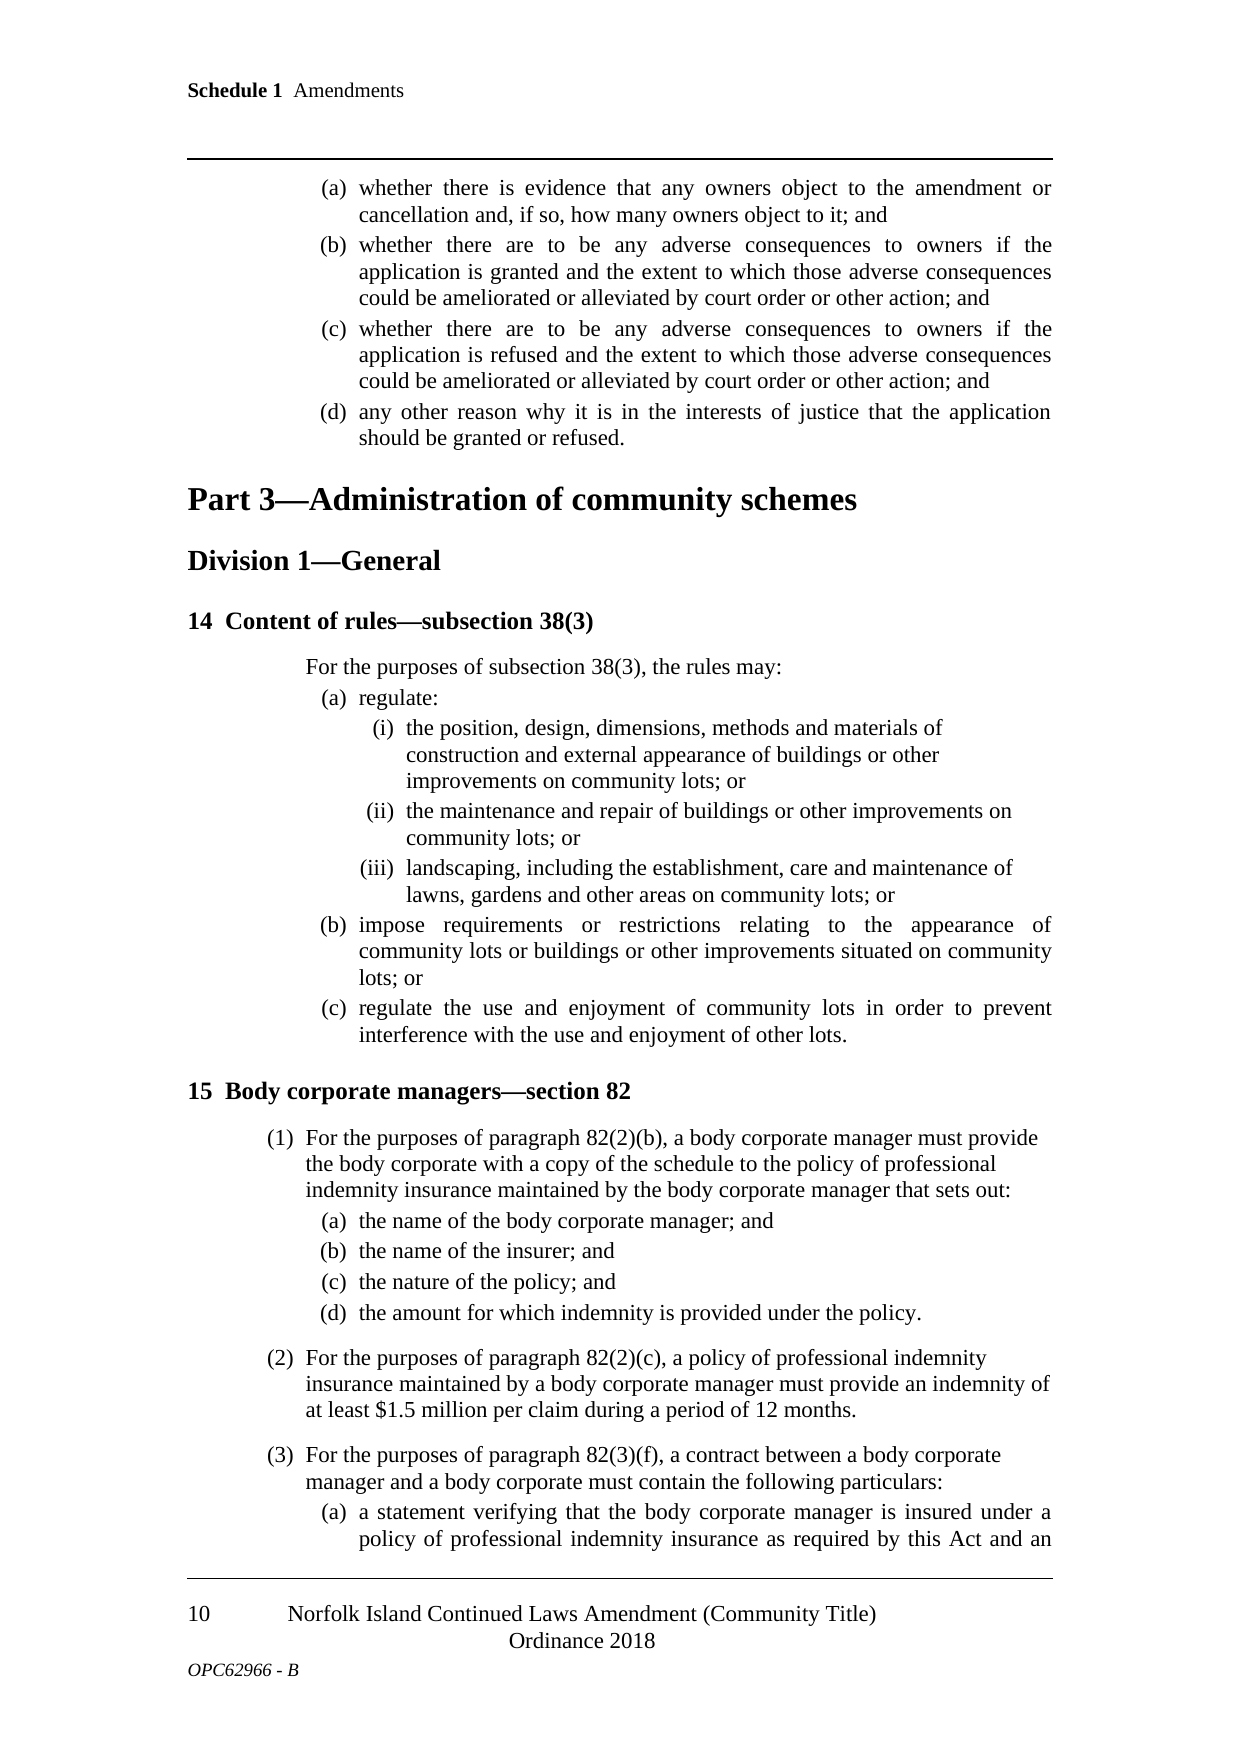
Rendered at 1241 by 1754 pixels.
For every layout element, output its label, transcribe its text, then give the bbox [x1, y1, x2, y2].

text (d) the amount for which indemnity is provided under the policy. [187, 1299, 1053, 1325]
text (c) the nature of the policy; and [187, 1268, 1053, 1294]
text (c) whether there are to be any adverse consequences to owners if the application is refused and the extent to which those adverse consequences could be ameliorated or alleviated by court order or other action; and [187, 314, 1053, 394]
text Part 3—Administration of community schemes [187, 480, 1053, 518]
text (b) whether there are to be any adverse consequences to owners if the application is granted and the extent to which those adverse consequences could be ameliorated or alleviated by court order or other action; and [187, 231, 1053, 310]
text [187, 1498, 1053, 1551]
text (a) the name of the body corporate manager; and [187, 1207, 1053, 1233]
text (d) any other reason why it is in the interests of justice that the application should be granted or refused. [187, 398, 1053, 451]
text 15 Body corporate managers—section 82 [187, 1076, 1053, 1105]
text (ii) the maintenance and repair of buildings or other improvements on community lots; or [187, 797, 1053, 850]
text (b) impose requirements or restrictions relating to the appearance of community lots or buildings or other improvements situated on community lots; or [187, 911, 1053, 990]
text (3) For the purposes of paragraph 82(3)(f), a contract between a body corporate manager and a body corporate must contain the following particulars: [187, 1442, 1053, 1494]
text (i) the position, design, dimensions, methods and materials of construction and external appearance of buildings or other improvements on community lots; or [187, 714, 1053, 793]
text (2) For the purposes of paragraph 82(2)(c), a policy of professional indemnity insurance maintained by a body corporate manager must provide an indemnity of at least $1.5 million per claim during a period of 12 months. [187, 1344, 1053, 1423]
text (1) For the purposes of paragraph 82(2)(b), a body corporate manager must provide the body corporate with a copy of the schedule to the policy of professional indemnity insurance maintained by the body corporate manager that sets out: [187, 1124, 1053, 1203]
text 14 Content of rules—subsection 38(3) [187, 606, 1053, 634]
text For the purposes of subsection 38(3), the rules may: [187, 653, 1053, 679]
text (iii) landscaping, including the establishment, care and maintenance of lawns, gardens and other areas on community lots; or [187, 854, 1053, 907]
text Division 1—General [187, 543, 1053, 577]
text (c) regulate the use and enjoyment of community lots in order to prevent interference with the use and enjoyment of other lots. [187, 994, 1053, 1047]
text (a) whether there is evidence that any owners object to the amendment or cancellation and, if so, how many owners object to it; and [187, 174, 1053, 227]
text (b) the name of the insurer; and [187, 1238, 1053, 1264]
text (a) regulate: [187, 684, 1053, 710]
